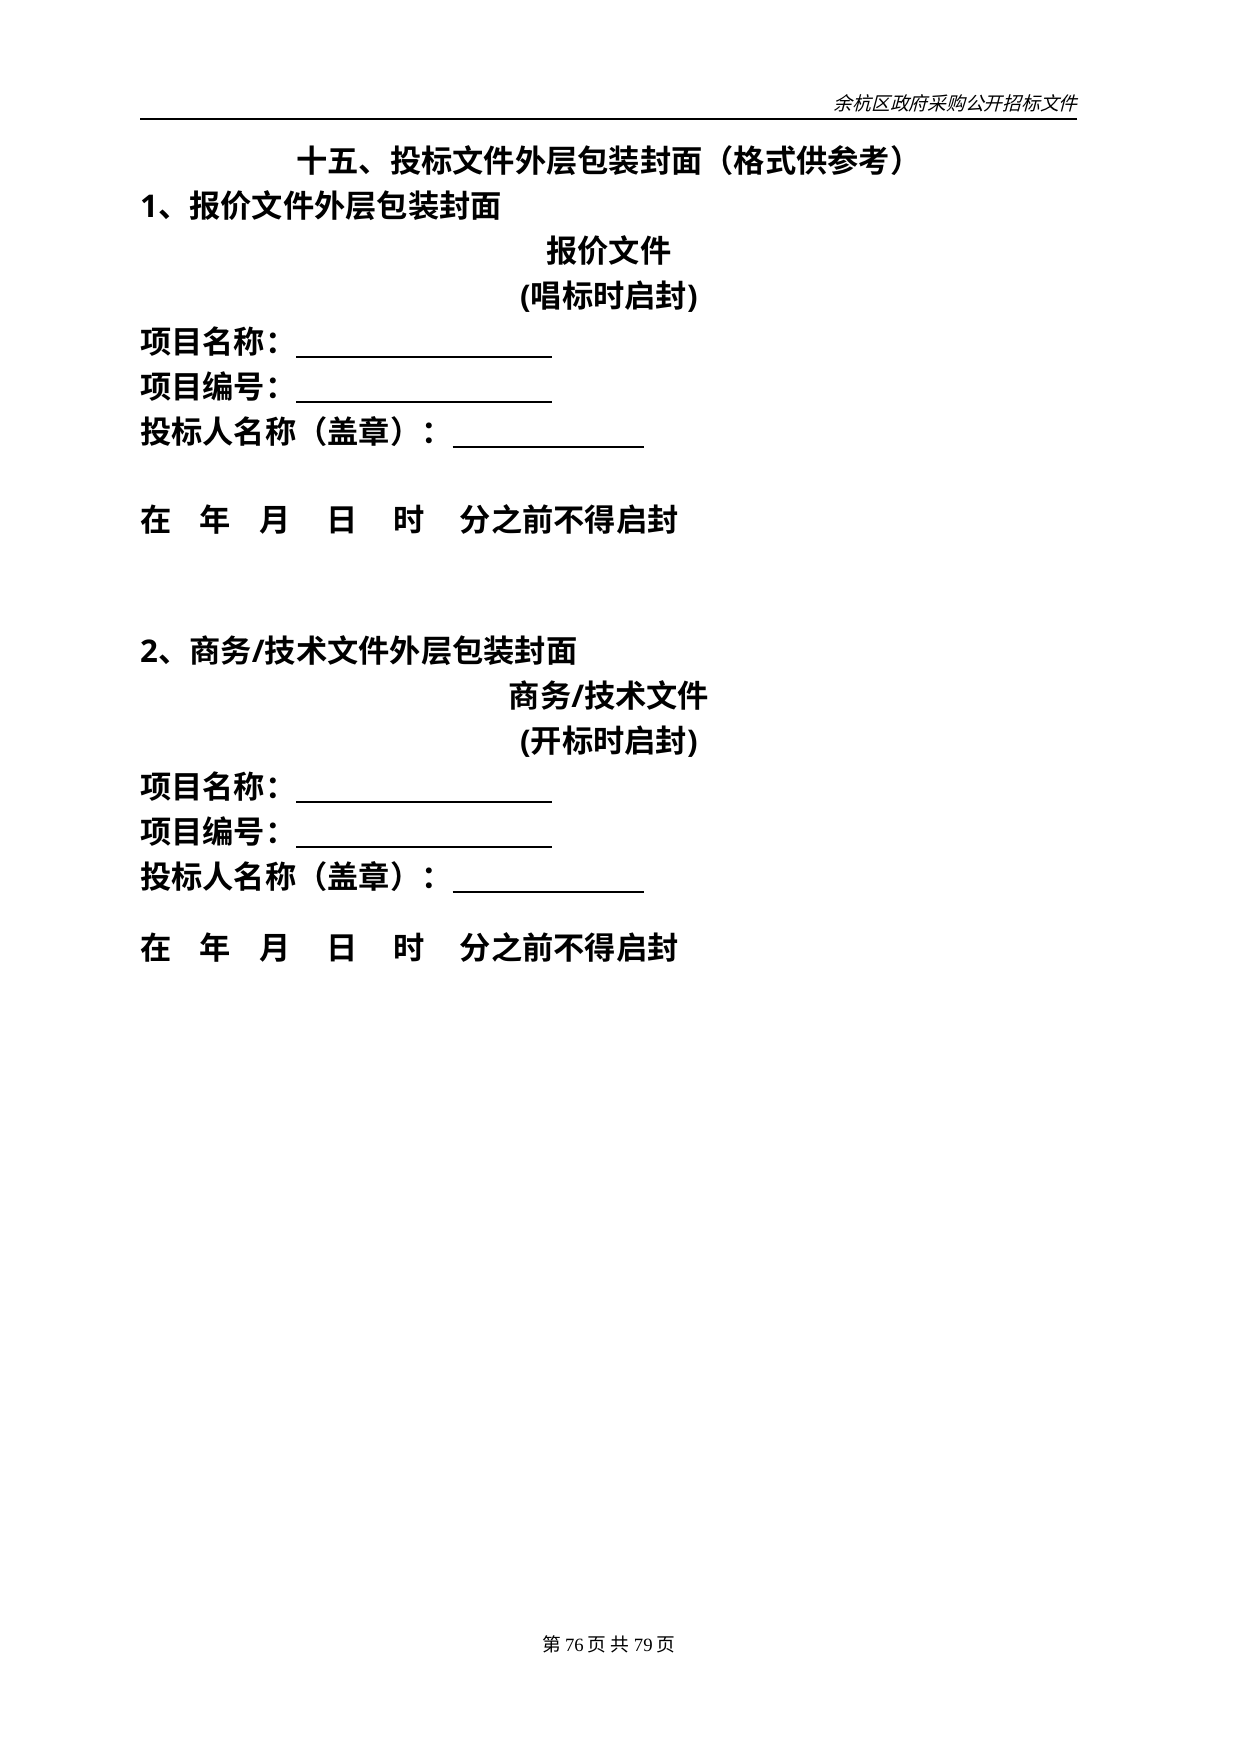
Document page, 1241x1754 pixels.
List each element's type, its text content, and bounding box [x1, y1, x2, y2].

text 2、商务/技术文件外层包装封面 [140, 626, 1077, 671]
text 商务/技术文件 [140, 671, 1077, 717]
text (唱标时启封) [140, 272, 1077, 317]
text 1、报价文件外层包装封面 [140, 181, 1077, 226]
text 报价文件 [140, 226, 1077, 272]
text 在 年 月 日 时 分之前不得启封 [140, 923, 1077, 968]
text 项目名称： [140, 762, 1077, 807]
text 项目名称： [140, 317, 1077, 362]
text (开标时启封) [140, 717, 1077, 762]
text 十五、投标文件外层包装封面（格式供参考） [140, 136, 1077, 181]
text 投标人名称（盖章）： [140, 407, 1077, 453]
text 项目编号： [140, 807, 1077, 852]
text 在 年 月 日 时 分之前不得启封 [140, 495, 1077, 541]
text 项目编号： [140, 362, 1077, 407]
text 投标人名称（盖章）： [140, 852, 1077, 898]
